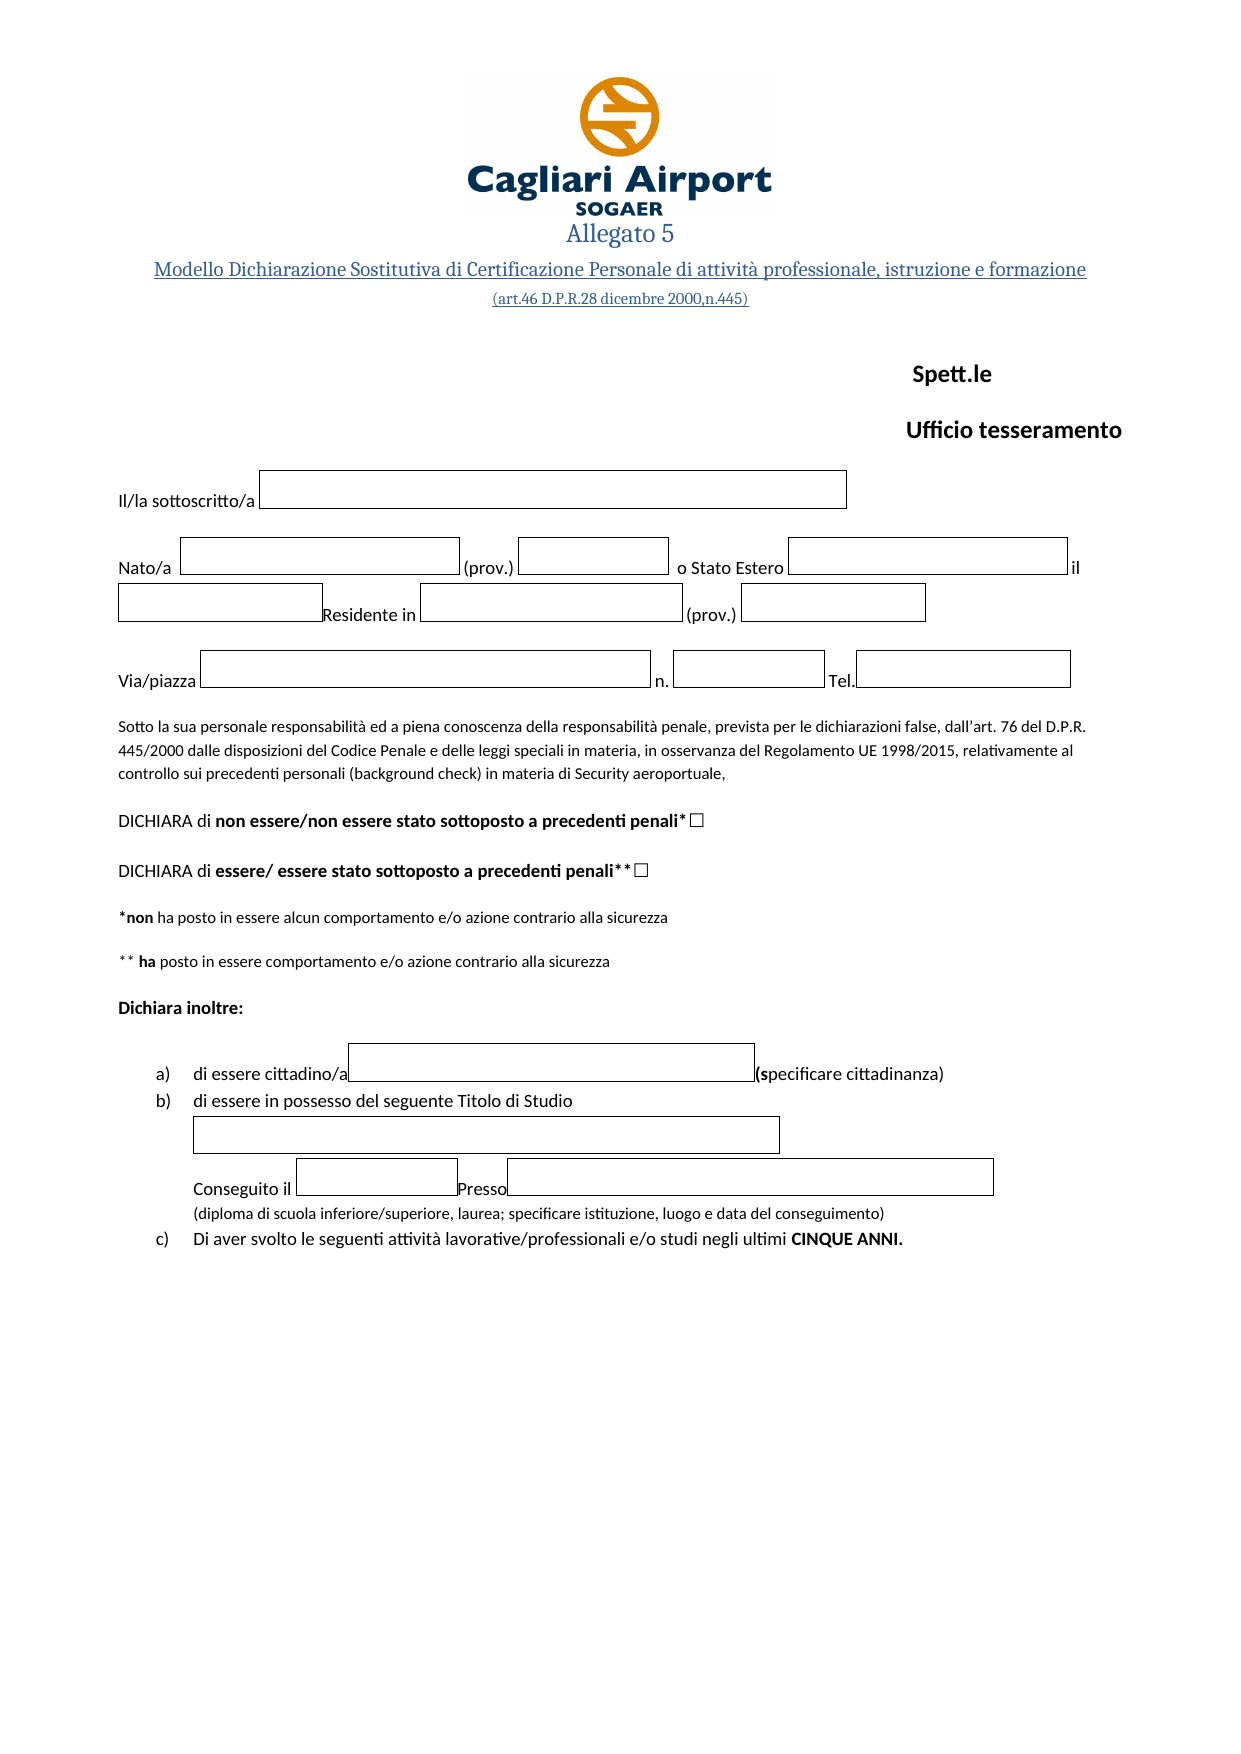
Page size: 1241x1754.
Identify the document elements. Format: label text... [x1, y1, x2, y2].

text DICHIARA di non essere/non essere stato sottoposto a precedenti penali* [118, 807, 1122, 833]
text Ufficio tesseramento [118, 414, 1122, 445]
text DICHIARA di essere/ essere stato sottoposto a precedenti penali** [118, 857, 1122, 883]
text Via/piazza n. Tel. [118, 650, 1122, 692]
list di essere in possesso del seguente Titolo di Studio [156, 1089, 1122, 1153]
text Modello Dichiarazione Sostitutiva di Certificazione Personale di attività professionale, istruzione e formazione [118, 258, 1122, 282]
text Nato/a (prov.) o Stato Estero il Residente in (prov.) [118, 537, 1122, 626]
text Conseguito il Presso [193, 1158, 1122, 1200]
text Dichiara inoltre: [118, 996, 1122, 1019]
text (art.46 D.P.R.28 dicembre 2000,n.445) [118, 289, 1122, 309]
text ** ha posto in essere comportamento e/o azione contrario alla sicurezza [118, 952, 1122, 972]
text *non ha posto in essere alcun comportamento e/o azione contrario alla sicurezza [118, 907, 1122, 928]
text (diploma di scuola inferiore/superiore, laurea; specificare istituzione, luogo e data del conseguimento) [193, 1203, 1122, 1224]
text Sotto la sua personale responsabilità ed a piena conoscenza della responsabilità penale, prevista per le dichiarazioni false, dall’art. 76 del D.P.R. 445/2000 dalle disposizioni del Codice Penale e delle leggi speciali in materia, in osservanza del Regolamento UE 1998/2015, relativamente al controllo sui precedenti personali (background check) in materia di Security aeroportuale, [118, 716, 1122, 783]
list di essere cittadino/a(specificare cittadinanza) [156, 1043, 1122, 1085]
text Spett.le [708, 359, 1122, 389]
list Di aver svolto le seguenti attività lavorative/professionali e/o studi negli ultimi CINQUE ANNI. [156, 1227, 1122, 1249]
text Allegato 5 [118, 218, 1122, 249]
text Il/la sottoscritto/a [118, 470, 1122, 513]
